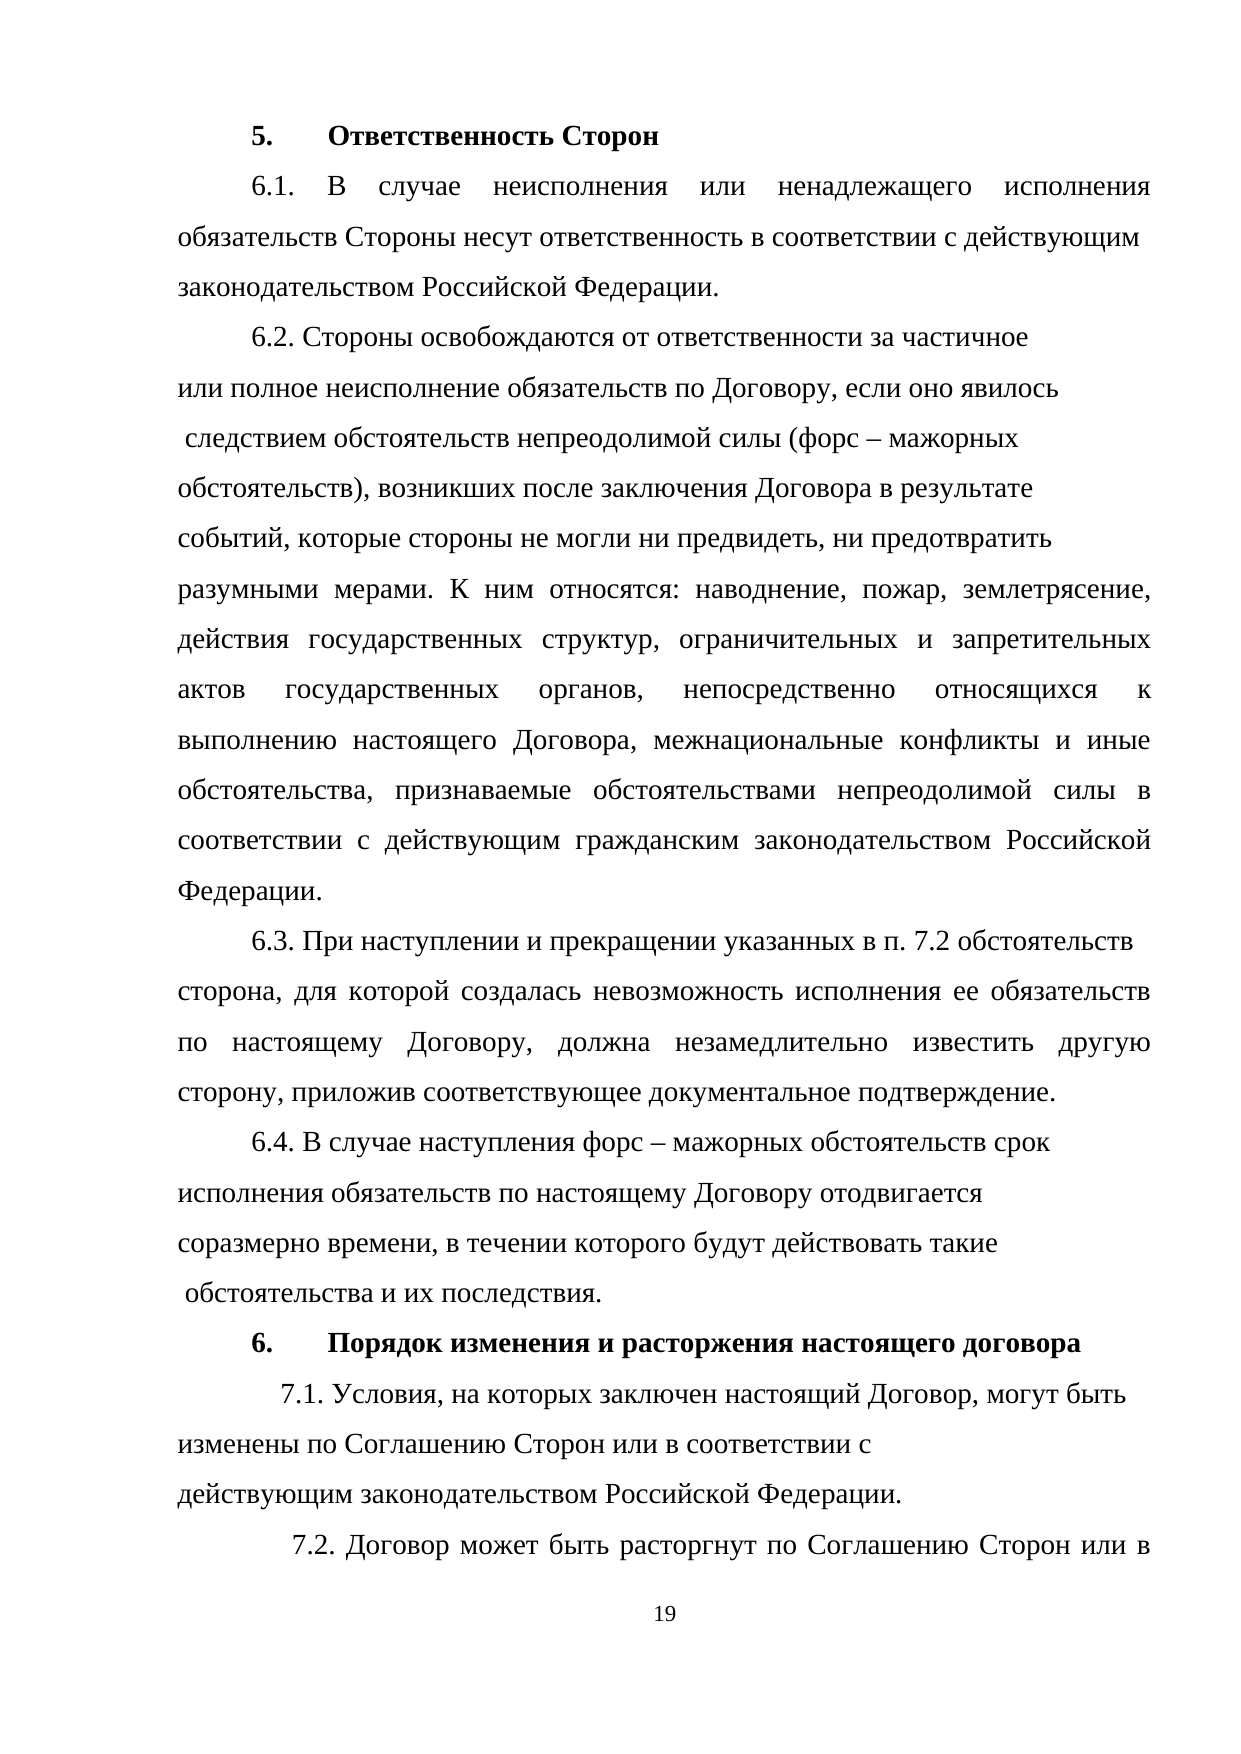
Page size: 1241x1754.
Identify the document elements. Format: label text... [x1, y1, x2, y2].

text 6.4. В случае наступления форс – мажорных обстоятельств срок [177, 1124, 1152, 1158]
text событий, которые стороны не могли ни предвидеть, ни предотвратить [177, 521, 1152, 554]
text 6.3. При наступлении и прекращении указанных в п. 7.2 обстоятельств [177, 923, 1152, 957]
text или полное неисполнение обязательств по Договору, если оно явилось [177, 370, 1152, 403]
list Порядок изменения и расторжения настоящего договора [177, 1326, 1152, 1359]
text исполнения обязательств по настоящему Договору отодвигается [177, 1175, 1152, 1208]
text следствием обстоятельств непреодолимой силы (форс – мажорных [177, 420, 1152, 453]
text соразмерно времени, в течении которого будут действовать такие [177, 1225, 1152, 1258]
text 6.1. В случае неисполнения или ненадлежащего исполнения обязательств Стороны несут ответственность в соответствии с действующим [177, 168, 1152, 252]
text разумными мерами. К ним относятся: наводнение, пожар, землетрясение, действия государственных структур, ограничительных и запретительных актов государственных органов, непосредственно относящихся к выполнению настоящего Договора, межнациональные конфликты и иные обстоятельства, признаваемые обстоятельствами непреодолимой силы в соответствии с действующим гражданским законодательством Российской Федерации. [177, 571, 1152, 906]
text обстоятельства и их последствия. [177, 1275, 1152, 1309]
text обстоятельств), возникших после заключения Договора в результате [177, 470, 1152, 504]
text 7.1. Условия, на которых заключен настоящий Договор, могут быть [177, 1376, 1152, 1409]
text 6.2. Стороны освобождаются от ответственности за частичное [177, 319, 1152, 353]
text действующим законодательством Российской Федерации. [177, 1477, 1152, 1510]
text сторона, для которой создалась невозможность исполнения ее обязательств по настоящему Договору, должна незамедлительно известить другую сторону, приложив соответствующее документальное подтверждение. [177, 973, 1152, 1108]
text изменены по Соглашению Сторон или в соответствии с [177, 1426, 1152, 1460]
list Ответственность Сторон [177, 118, 1152, 152]
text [177, 1527, 1152, 1560]
text законодательством Российской Федерации. [177, 269, 1152, 303]
